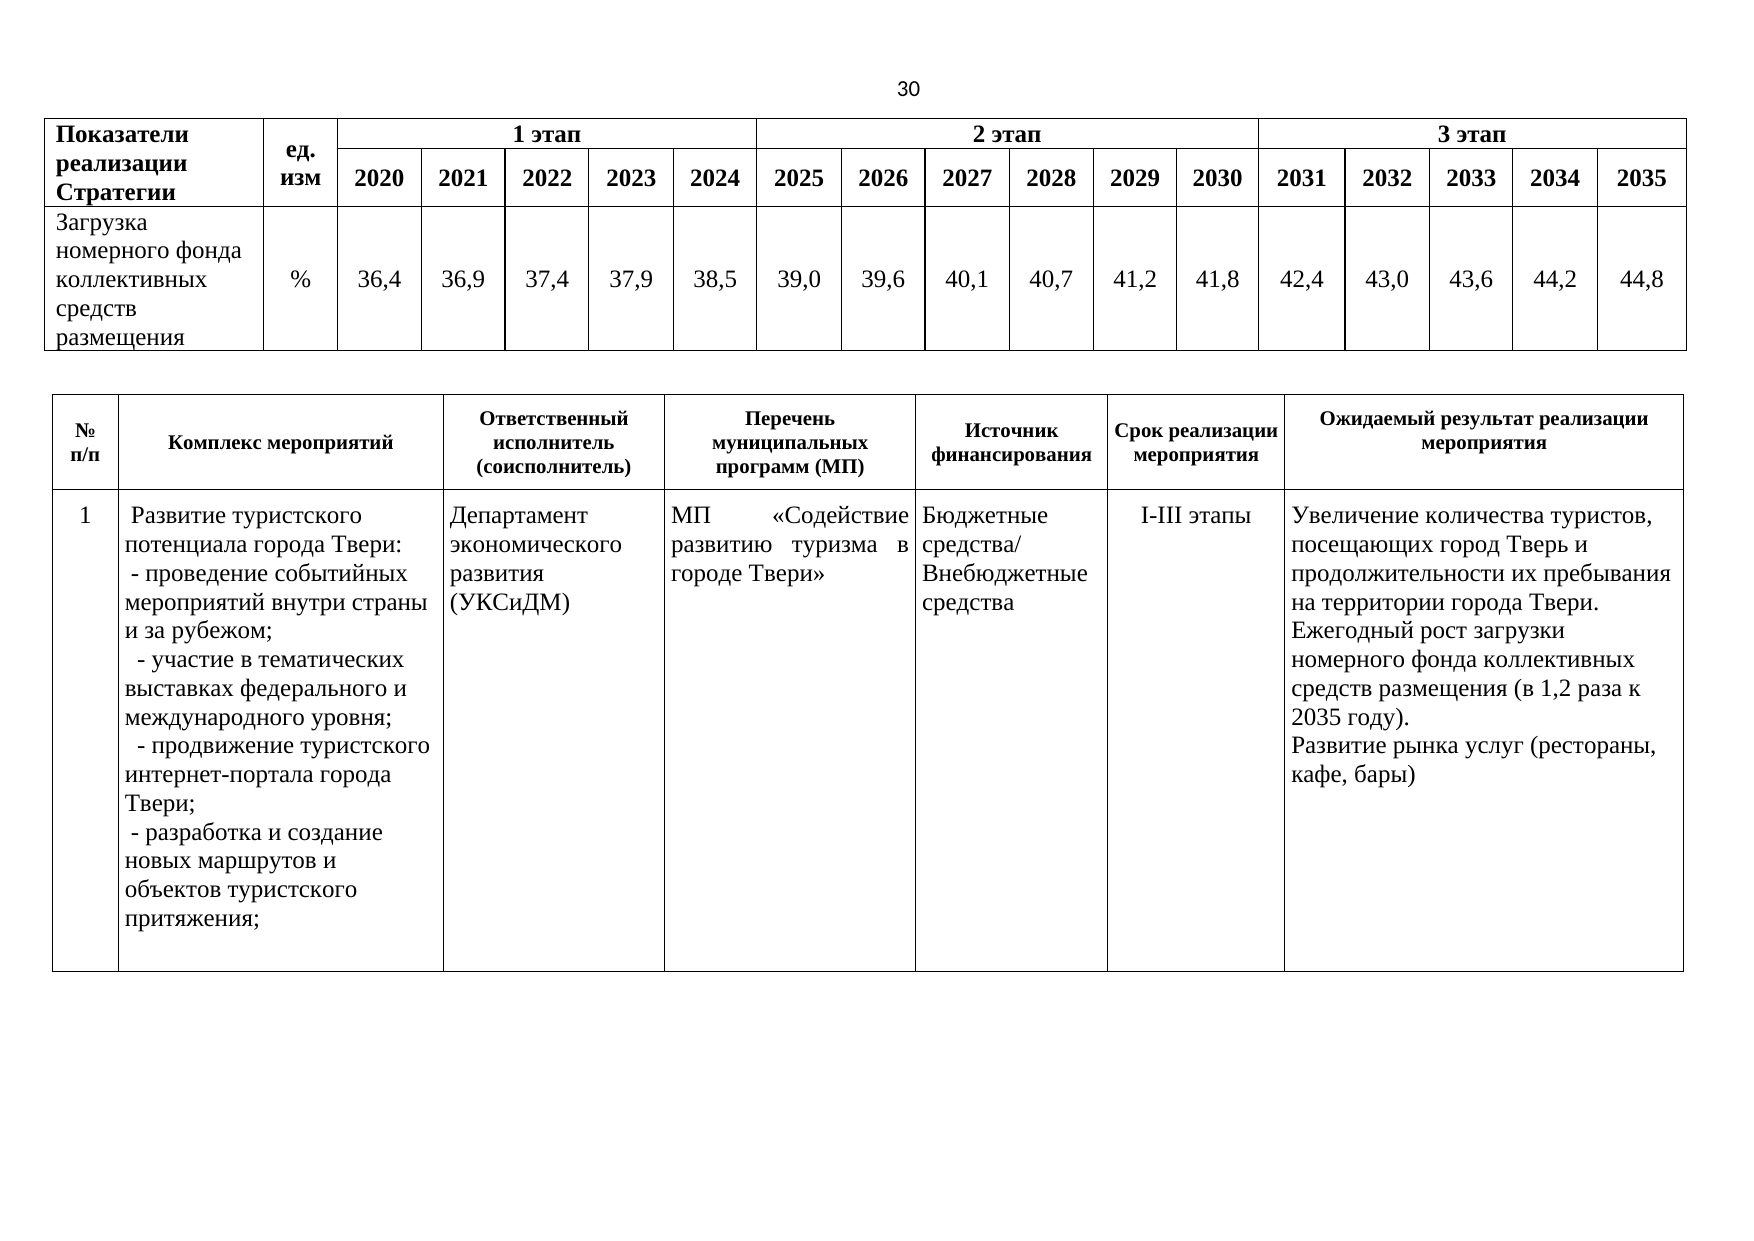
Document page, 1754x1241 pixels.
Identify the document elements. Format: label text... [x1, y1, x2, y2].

table_cell Бюджетные средства/ Внебюджетные средства [916, 490, 1107, 971]
table_cell 2025 [757, 149, 841, 206]
table_cell 36,4 [338, 207, 421, 350]
table_cell 38,5 [674, 207, 756, 350]
table_header ед. изм [264, 119, 337, 206]
table_header 3 этап [1259, 119, 1686, 148]
table_cell 2028 [1010, 149, 1093, 206]
table_cell 2026 [842, 149, 924, 206]
table_cell 2023 [589, 149, 673, 206]
table_cell 2033 [1430, 149, 1512, 206]
table_header Срок реализации мероприятия [1108, 395, 1284, 489]
table_cell 40,7 [1010, 207, 1093, 350]
table_header Показатели реализации Стратегии [45, 119, 263, 206]
table_header Ожидаемый результат реализации мероприятия [1285, 395, 1683, 489]
table_header 1 этап [338, 119, 756, 148]
table_cell Увеличение количества туристов, посещающих город Тверь и продолжительности их пребывания на территории города Твери. Ежегодный рост загрузки номерного фонда коллективных средств размещения (в 1,2 раза к 2035 году). Развитие рынка услуг (рестораны, кафе, бары) [1285, 490, 1683, 971]
table_cell 2022 [506, 149, 588, 206]
table_cell Департамент экономического развития (УКСиДМ) [444, 490, 664, 971]
table_cell 42,4 [1259, 207, 1344, 350]
table_cell 2031 [1259, 149, 1344, 206]
table_cell 41,8 [1177, 207, 1258, 350]
table_cell 2027 [926, 149, 1009, 206]
table_cell 39,0 [757, 207, 841, 350]
table_cell МП «Содействие развитию туризма в городе Твери» [665, 490, 915, 971]
table_header № п/п [53, 395, 118, 489]
table_cell 43,6 [1430, 207, 1512, 350]
table_cell 2032 [1346, 149, 1429, 206]
table_header Перечень муниципальных программ (МП) [665, 395, 915, 489]
table_cell 40,1 [926, 207, 1009, 350]
table_cell 44,8 [1598, 207, 1686, 350]
table_cell Развитие туристского потенциала города Твери: - проведение событийных мероприятий внутри страны и за рубежом; - участие в тематических выставках федерального и международного уровня; - продвижение туристского интернет-портала города Твери; - разработка и создание новых маршрутов и объектов туристского притяжения; [119, 490, 443, 971]
table_cell 2035 [1598, 149, 1686, 206]
table_cell 37,4 [506, 207, 588, 350]
table_cell 2030 [1177, 149, 1258, 206]
table_header Ответственный исполнитель (соисполнитель) [444, 395, 664, 489]
table_cell 41,2 [1094, 207, 1176, 350]
table_cell 2034 [1513, 149, 1597, 206]
table_cell 1 [53, 490, 118, 971]
table_cell 2024 [674, 149, 756, 206]
table_cell 37,9 [589, 207, 673, 350]
table_header 2 этап [757, 119, 1258, 148]
table_cell 2020 [338, 149, 421, 206]
table_cell 2029 [1094, 149, 1176, 206]
table_header Комплекс мероприятий [119, 395, 443, 489]
table_cell 2021 [422, 149, 504, 206]
table_cell 43,0 [1346, 207, 1429, 350]
table_cell I-III этапы [1108, 490, 1284, 971]
table_cell 44,2 [1513, 207, 1597, 350]
table_header Источник финансирования [916, 395, 1107, 489]
table_cell 39,6 [842, 207, 924, 350]
table_cell Загрузка номерного фонда коллективных средств размещения [45, 207, 263, 350]
table_cell 36,9 [422, 207, 504, 350]
table_cell % [264, 207, 337, 350]
